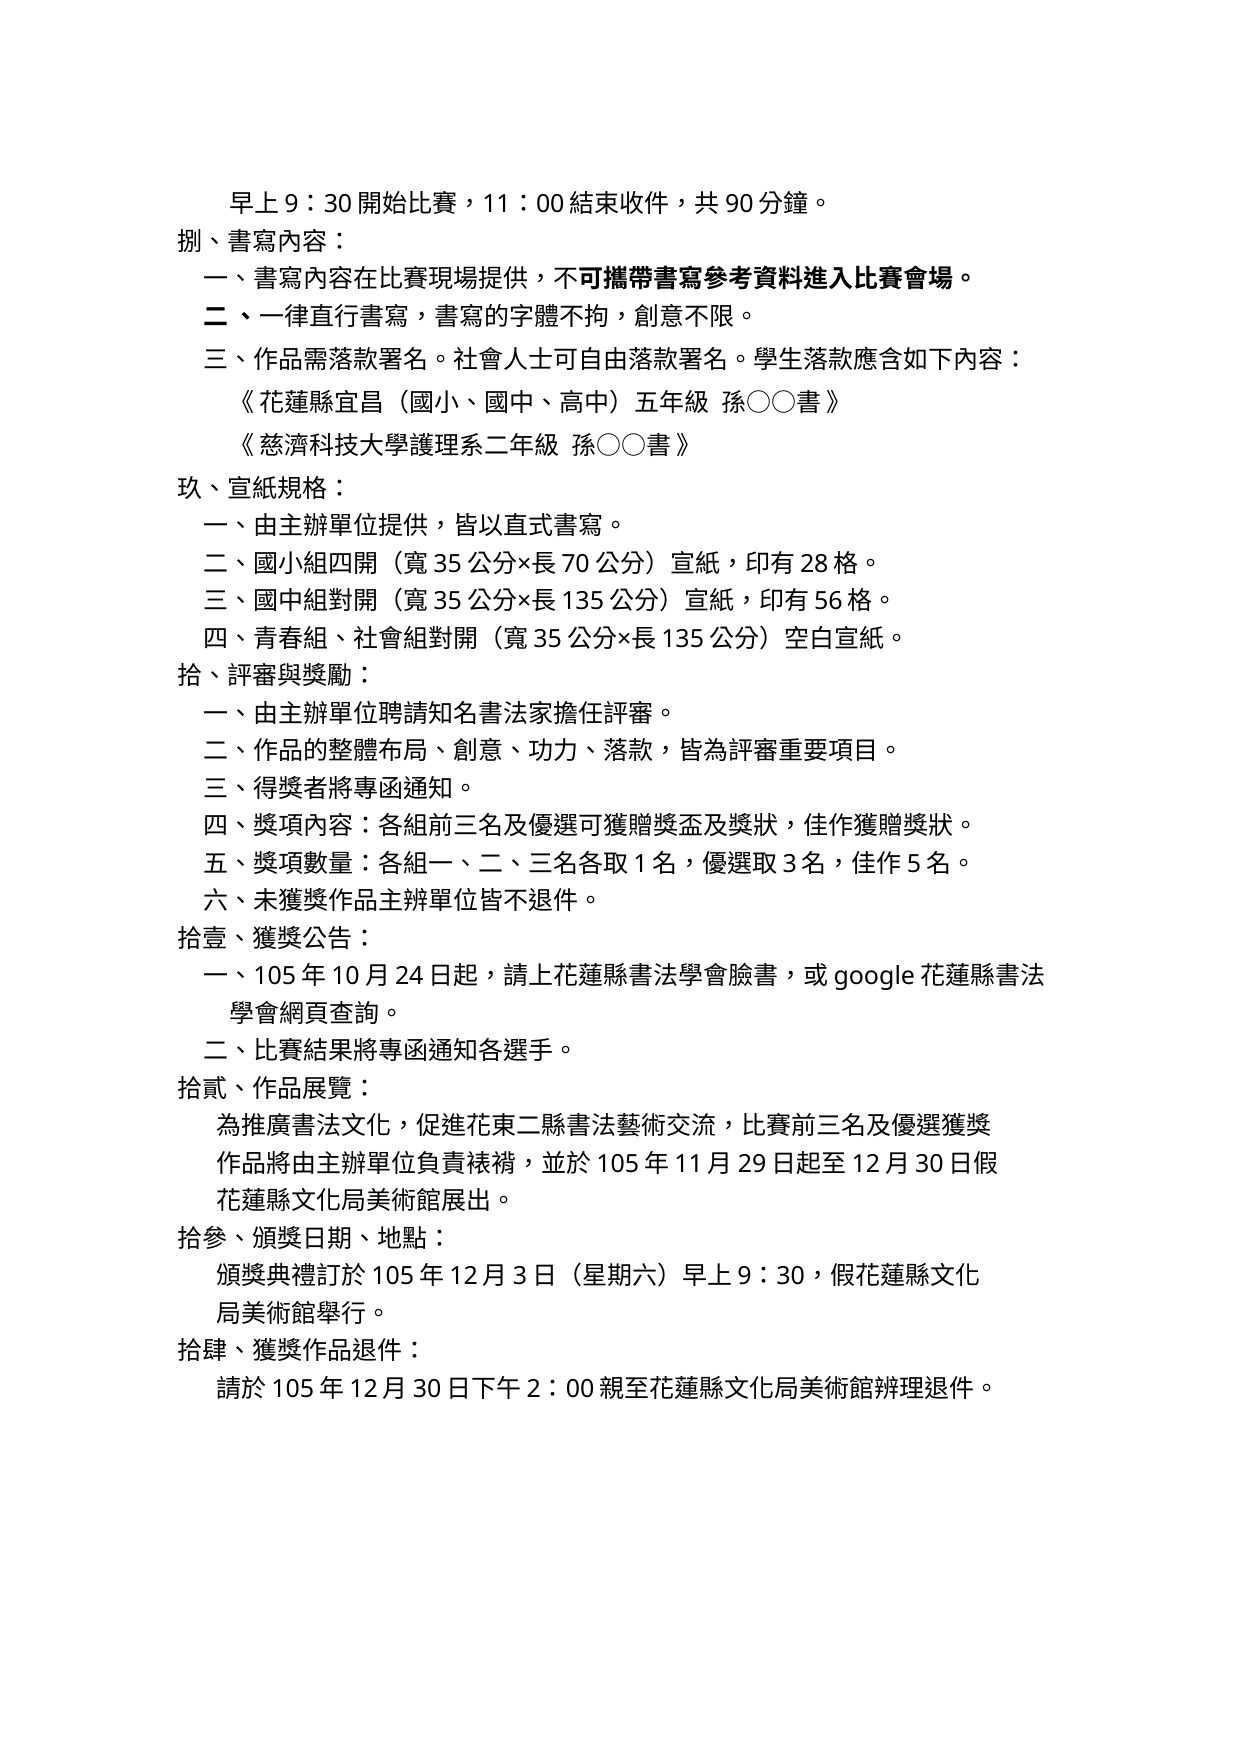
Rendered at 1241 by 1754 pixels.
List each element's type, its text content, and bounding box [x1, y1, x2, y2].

text 一、105年10月24日起，請上花蓮縣書法學會臉書，或google花蓮縣書法 [177, 955, 1063, 992]
text 三、作品需落款署名。社會人士可自由落款署名。學生落款應含如下內容： [177, 339, 1063, 376]
text 早上9：30開始比賽，11：00結束收件，共 90分鐘。 [177, 183, 1063, 221]
text 五、獎項數量：各組一、二、三名各取1名，優選取3名，佳作5名。 [177, 842, 1063, 880]
text 一、由主辦單位提供，皆以直式書寫。 [177, 505, 1063, 542]
text 《 慈濟科技大學護理系二年級 孫○○書 》 [177, 424, 1063, 462]
text 玖、宣紙規格： [177, 467, 1063, 505]
text 二、比賽結果將專函通知各選手。 [177, 1030, 1063, 1067]
text 拾參、頒獎日期、地點： [177, 1217, 1063, 1255]
text 捌、書寫內容： [177, 221, 1063, 258]
text 三、得獎者將專函通知。 [177, 767, 1063, 805]
text 四、青春組、社會組對開（寬35公分×長135公分）空白宣紙。 [177, 617, 1063, 655]
text 《 花蓮縣宜昌（國小、國中、高中）五年級 孫○○書 》 [177, 382, 1063, 419]
text 三、國中組對開（寬35公分×長135公分）宣紙，印有56格。 [177, 580, 1063, 617]
text 拾、評審與獎勵： [177, 655, 1063, 692]
text 花蓮縣文化局美術館展出。 [177, 1180, 1063, 1217]
text 四、獎項內容：各組前三名及優選可獲贈獎盃及獎狀，佳作獲贈獎狀。 [177, 805, 1063, 842]
text 作品將由主辦單位負責裱褙，並於105年11月29日起至12月30日假 [177, 1142, 1063, 1180]
text 拾壹、獲獎公告： [177, 917, 1063, 955]
text 為推廣書法文化，促進花東二縣書法藝術交流，比賽前三名及優選獲獎 [177, 1105, 1063, 1142]
text 二、作品的整體布局、創意、功力、落款，皆為評審重要項目。 [177, 730, 1063, 767]
text 請於105年12月30日下午2：00親至花蓮縣文化局美術館辨理退件。 [177, 1367, 1063, 1405]
text 一、由主辦單位聘請知名書法家擔任評審。 [177, 692, 1063, 730]
text 二、國小組四開（寬35公分×長70公分）宣紙，印有28格。 [177, 542, 1063, 580]
text 六、未獲獎作品主辨單位皆不退件。 [177, 880, 1063, 917]
text 拾貳、作品展覽： [177, 1067, 1063, 1105]
text 學會網頁查詢。 [177, 992, 1063, 1030]
text 頒獎典禮訂於105年12月3日（星期六）早上9：30，假花蓮縣文化 [177, 1255, 1063, 1292]
text 一、書寫內容在比賽現場提供，不可攜帶書寫參考資料進入比賽會場。 [177, 258, 1063, 296]
text 局美術館舉行。 [177, 1292, 1063, 1330]
text 二 、一律直行書寫，書寫的字體不拘，創意不限。 [177, 296, 1063, 333]
text 拾肆、獲獎作品退件： [177, 1330, 1063, 1367]
